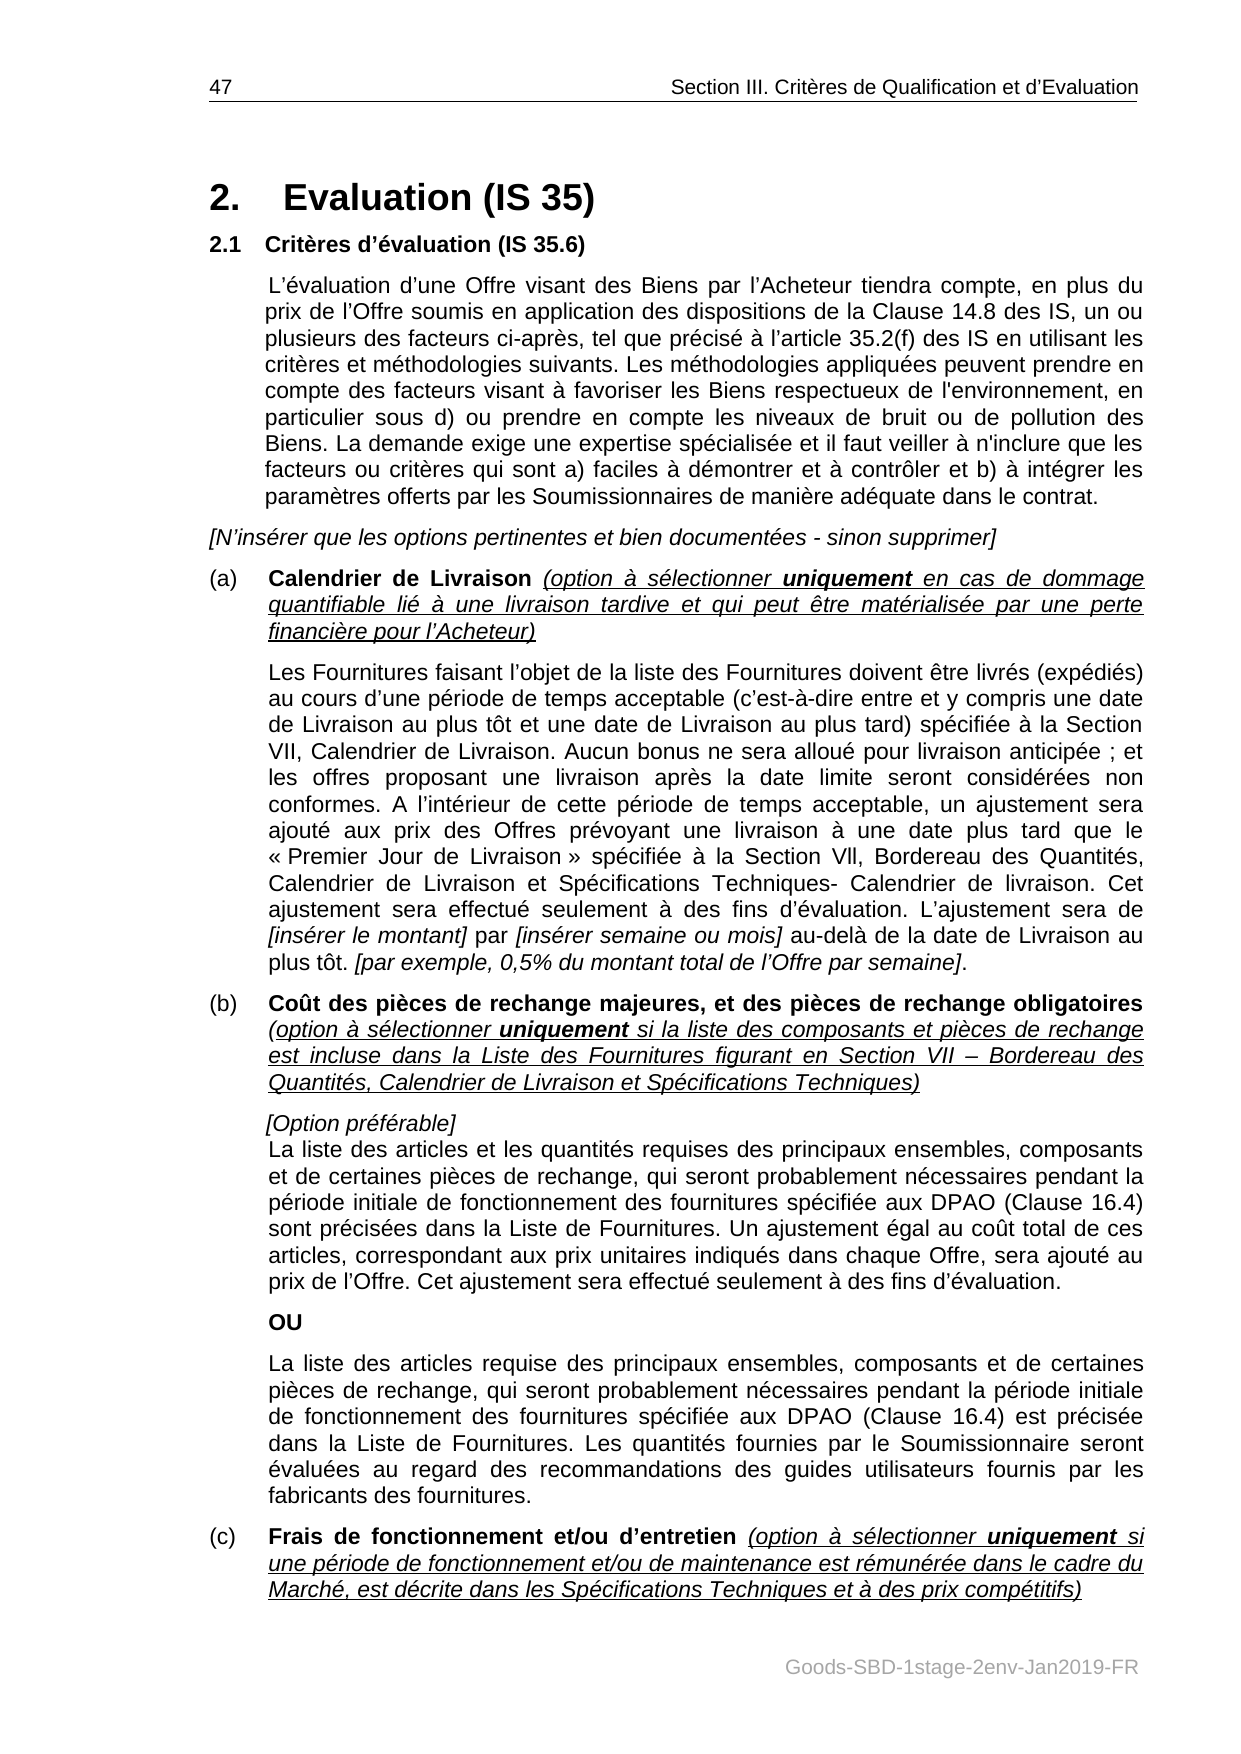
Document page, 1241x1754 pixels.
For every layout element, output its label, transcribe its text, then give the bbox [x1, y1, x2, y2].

text 2.1 Critères d’évaluation (IS 35.6) [209, 231, 1144, 257]
text [N’insérer que les options pertinentes et bien documentées - sinon supprimer] [209, 524, 1144, 550]
text La liste des articles requise des principaux ensembles, composants et de certaines pièces de rechange, qui seront probablement nécessaires pendant la période initiale de fonctionnement des fournitures spécifiée aux DPAO (Clause 16.4) est précisée dans la Liste de Fournitures. Les quantités fournies par le Soumissionnaire seront évaluées au regard des recommandations des guides utilisateurs fournis par les fabricants des fournitures. [268, 1350, 1144, 1508]
text OU [268, 1309, 1144, 1336]
text Les Fournitures faisant l’objet de la liste des Fournitures doivent être livrés (expédiés) au cours d’une période de temps acceptable (c’est-à-dire entre et y compris une date de Livraison au plus tôt et une date de Livraison au plus tard) spécifiée à la Section VII, Calendrier de Livraison. Aucun bonus ne sera alloué pour livraison anticipée ; et les offres proposant une livraison après la date limite seront considérées non conformes. A l’intérieur de cette période de temps acceptable, un ajustement sera ajouté aux prix des Offres prévoyant une livraison à une date plus tard que le « Premier Jour de Livraison » spécifiée à la Section Vll, Bordereau des Quantités, Calendrier de Livraison et Spécifications Techniques- Calendrier de livraison. Cet ajustement sera effectué seulement à des fins d’évaluation. L’ajustement sera de [insérer le montant] par [insérer semaine ou mois] au-delà de la date de Livraison au plus tôt. [par exemple, 0,5% du montant total de l’Offre par semaine]. [268, 659, 1144, 975]
text La liste des articles et les quantités requises des principaux ensembles, composants et de certaines pièces de rechange, qui seront probablement nécessaires pendant la période initiale de fonctionnement des fournitures spécifiée aux DPAO (Clause 16.4) sont précisées dans la Liste de Fournitures. Un ajustement égal au coût total de ces articles, correspondant aux prix unitaires indiqués dans chaque Offre, sera ajouté au prix de l’Offre. Cet ajustement sera effectué seulement à des fins d’évaluation. [268, 1136, 1144, 1294]
text (a) Calendrier de Livraison (option à sélectionner uniquement en cas de dommage quantifiable lié à une livraison tardive et qui peut être matérialisée par une perte financière pour l’Acheteur) [209, 565, 1144, 644]
text [Option préférable] [266, 1110, 1144, 1136]
text (b) Coût des pièces de rechange majeures, et des pièces de rechange obligatoires (option à sélectionner uniquement si la liste des composants et pièces de rechange est incluse dans la Liste des Fournitures figurant en Section VII – Bordereau des Quantités, Calendrier de Livraison et Spécifications Techniques) [209, 990, 1144, 1095]
text L’évaluation d’une Offre visant des Biens par l’Acheteur tiendra compte, en plus du prix de l’Offre soumis en application des dispositions de la Clause 14.8 des IS, un ou plusieurs des facteurs ci-après, tel que précisé à l’article 35.2(f) des IS en utilisant les critères et méthodologies suivants. Les méthodologies appliquées peuvent prendre en compte des facteurs visant à favoriser les Biens respectueux de l'environnement, en particulier sous d) ou prendre en compte les niveaux de bruit ou de pollution des Biens. La demande exige une expertise spécialisée et il faut veiller à n'inclure que les facteurs ou critères qui sont a) faciles à démontrer et à contrôler et b) à intégrer les paramètres offerts par les Soumissionnaires de manière adéquate dans le contrat. [264, 272, 1144, 509]
text Evaluation (IS 35) [209, 175, 1137, 218]
text (c) Frais de fonctionnement et/ou d’entretien (option à sélectionner uniquement si une période de fonctionnement et/ou de maintenance est rémunérée dans le cadre du Marché, est décrite dans les Spécifications Techniques et à des prix compétitifs) [209, 1523, 1144, 1602]
